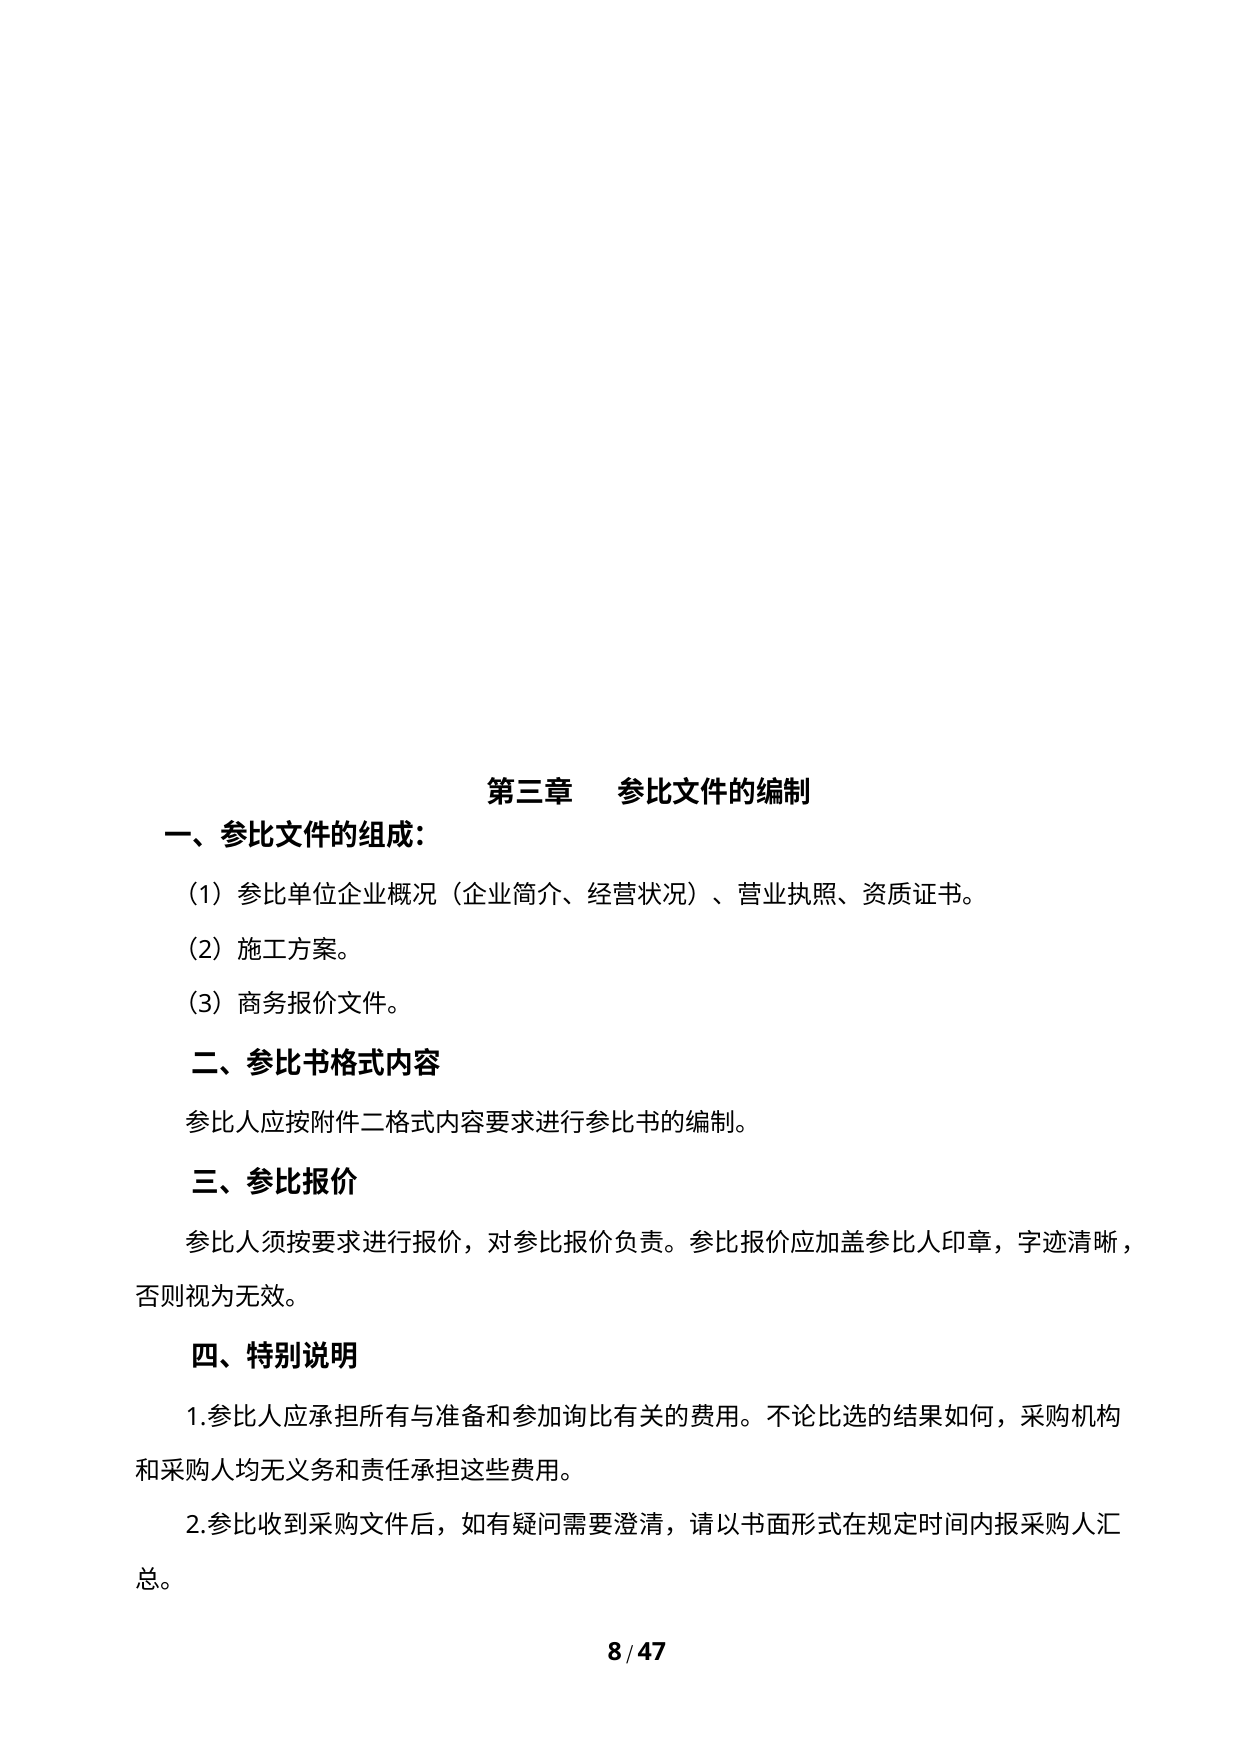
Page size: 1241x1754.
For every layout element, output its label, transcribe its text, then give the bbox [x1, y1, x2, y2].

text 参比人应按附件二格式内容要求进行参比书的编制。 [135, 1103, 1121, 1139]
text 三、参比报价 [135, 1159, 1134, 1201]
text 二、参比书格式内容 [135, 1039, 1134, 1082]
text 1.参比人应承担所有与准备和参加询比有关的费用。不论比选的结果如何，采购机构和采购人均无义务和责任承担这些费用。 [135, 1396, 1121, 1487]
text （1）参比单位企业概况（企业简介、经营状况）、营业执照、资质证书。 [135, 875, 1121, 911]
subtitle 第三章 参比文件的编制 [486, 773, 1134, 810]
text 四、特别说明 [135, 1332, 1134, 1375]
text 2.参比收到采购文件后，如有疑问需要澄清，请以书面形式在规定时间内报采购人汇总。 [135, 1505, 1121, 1595]
text 参比人须按要求进行报价，对参比报价负责。参比报价应加盖参比人印章，字迹清晰，否则视为无效。 [135, 1222, 1121, 1313]
text 一、参比文件的组成： [135, 811, 1134, 853]
text （3）商务报价文件。 [135, 983, 1121, 1020]
text （2）施工方案。 [135, 929, 1121, 965]
